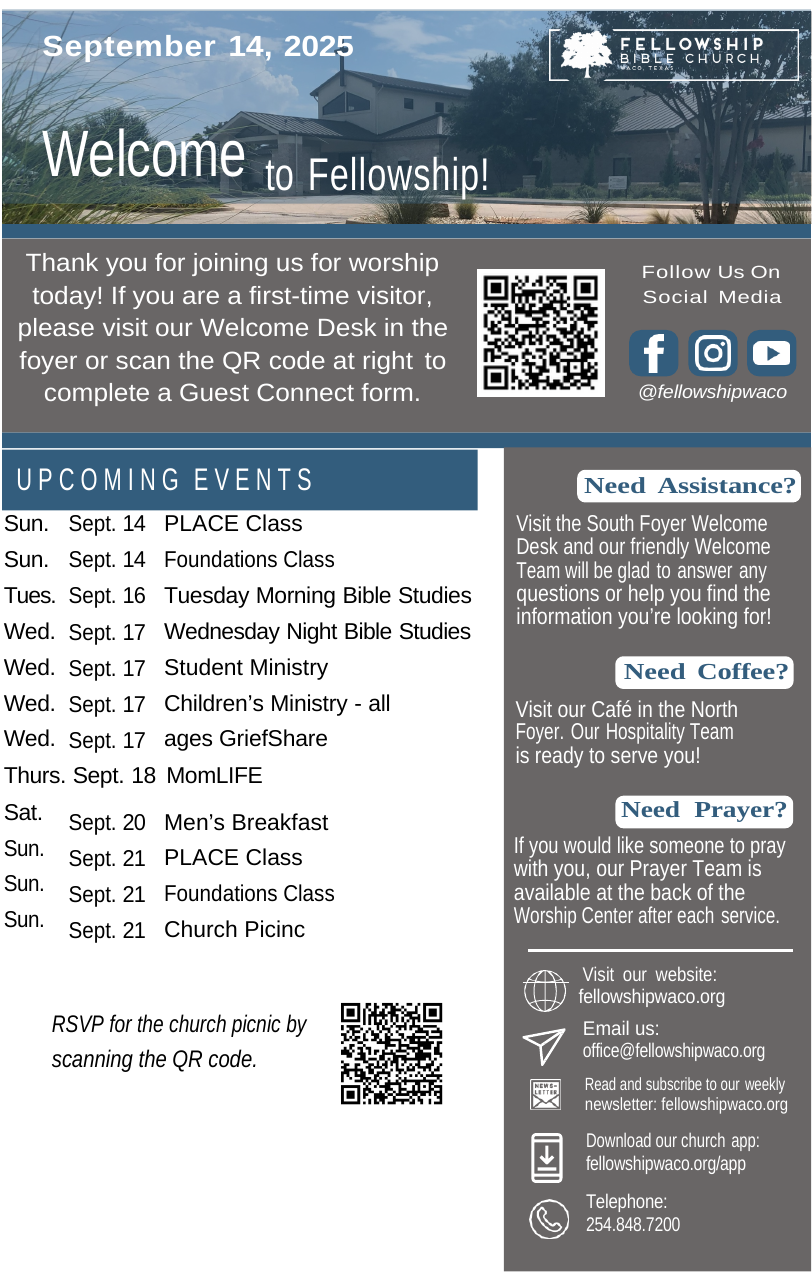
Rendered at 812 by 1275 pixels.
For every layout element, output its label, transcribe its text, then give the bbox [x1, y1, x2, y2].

text Sept. 17 [68, 655, 149, 681]
picture [549, 29, 799, 81]
text September 14, 2025 [42, 29, 495, 62]
picture [695, 335, 731, 371]
text RSVP for the church picnic by scanning the QR code. [52, 1010, 340, 1072]
picture [528, 983, 562, 1012]
picture [753, 341, 790, 365]
text @fellowshipwaco [638, 381, 811, 403]
text Welcome to Fellowship! [42, 115, 495, 205]
picture [528, 970, 562, 982]
text Thurs. Sept. 18 MomLIFE [3, 763, 503, 789]
text Sept. 21 [68, 917, 149, 943]
text Sept. 21 [68, 881, 149, 907]
text Sept. 20 [68, 808, 149, 835]
text PLACE Class Foundations Class [164, 511, 401, 573]
text Sun. Sun. Tues. Wed. Wed. Wed. Wed. [3, 511, 57, 752]
text Follow Us On Social Media [641, 262, 811, 307]
picture [2, 11, 812, 224]
picture [477, 269, 605, 397]
text Sept. 17 [68, 619, 149, 645]
picture [644, 334, 664, 373]
subtitle Thank you for joining us for worship today! If you are a first-time visitor, please visit our Welcome Desk in the foyer or scan the QR code at right to complete a Guest Connect form. [0, 248, 465, 407]
text Sept. 16 [68, 582, 149, 609]
text Sept. 17 [68, 691, 149, 717]
text Children’s Ministry - all ages GriefShare [164, 689, 442, 752]
text Sat. Sun. Sun. Sun. [3, 799, 46, 933]
text Tuesday Morning Bible Studies Wednesday Night Bible Studies Student Ministry [164, 582, 503, 680]
text Men’s Breakfast PLACE Class Foundations Class Church Picinc [164, 808, 401, 942]
picture [340, 1002, 443, 1105]
picture [530, 1079, 561, 1110]
text Sept. 21 [68, 844, 149, 871]
text Sept. 14 [68, 511, 149, 537]
text Sept. 17 [68, 727, 149, 753]
text Sept. 14 [68, 546, 149, 573]
picture [529, 1199, 569, 1239]
